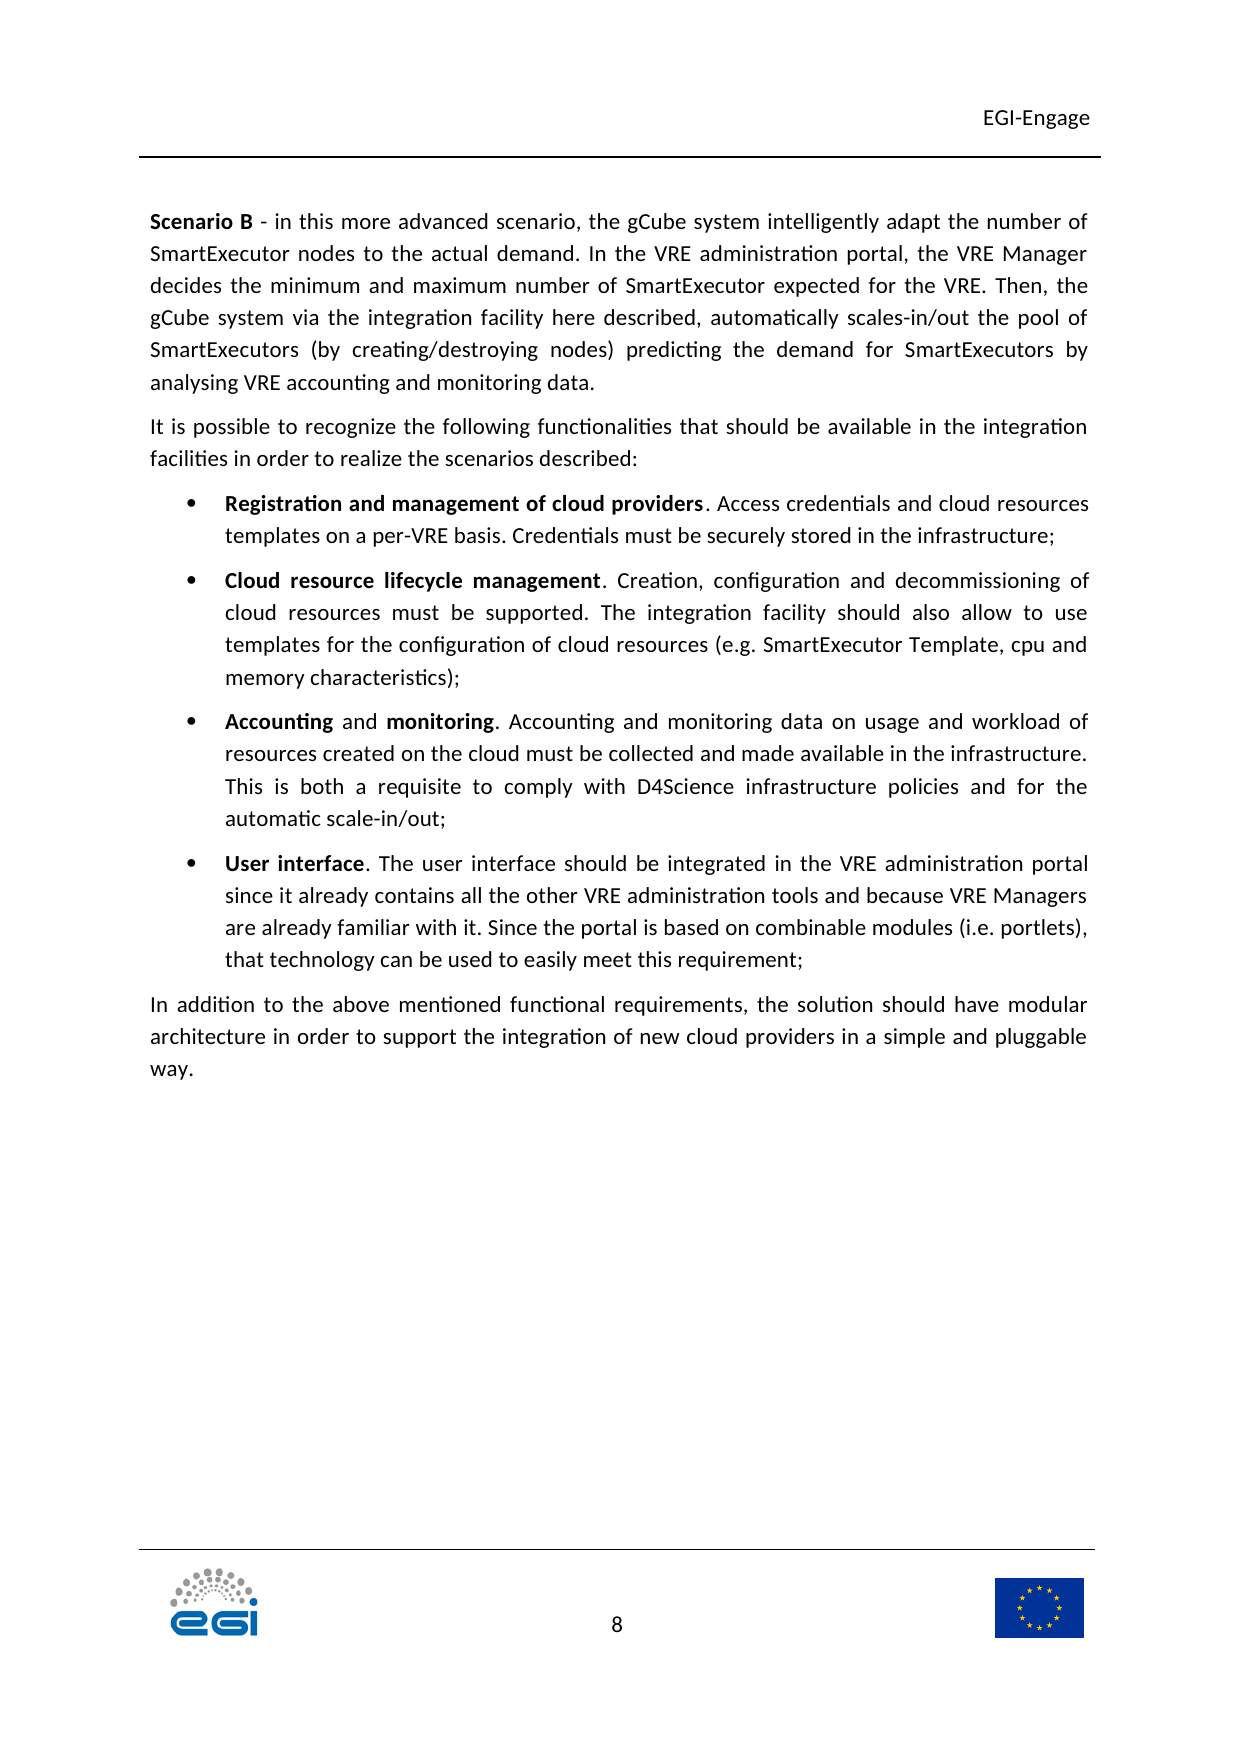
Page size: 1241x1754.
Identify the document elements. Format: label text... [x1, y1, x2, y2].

list Cloud resource lifecycle management. Creation, configuration and decommissioning of cloud resources must be supported. The integration facility should also allow to use templates for the configuration of cloud resources (e.g. SmartExecutor Template, cpu and memory characteristics); [187, 566, 1090, 691]
picture [150, 1566, 276, 1638]
list Accounting and monitoring. Accounting and monitoring data on usage and workload of resources created on the cloud must be collected and made available in the infrastructure. This is both a requisite to comply with D4Science infrastructure policies and for the automatic scale-in/out; [187, 707, 1090, 832]
text In addition to the above mentioned functional requirements, the solution should have modular architecture in order to support the integration of new cloud providers in a simple and pluggable way. [150, 990, 1090, 1082]
text It is possible to recognize the following functionalities that should be available in the integration facilities in order to realize the scenarios described: [150, 412, 1090, 473]
list Registration and management of cloud providers. Access credentials and cloud resources templates on a per-VRE basis. Credentials must be securely stored in the infrastructure; [187, 489, 1090, 549]
text Scenario B - in this more advanced scenario, the gCube system intelligently adapt the number of SmartExecutor nodes to the actual demand. In the VRE administration portal, the VRE Manager decides the minimum and maximum number of SmartExecutor expected for the VRE. Then, the gCube system via the integration facility here described, automatically scales-in/out the pool of SmartExecutors (by creating/destroying nodes) predicting the demand for SmartExecutors by analysing VRE accounting and monitoring data. [150, 207, 1090, 396]
list User interface. The user interface should be integrated in the VRE administration portal since it already contains all the other VRE administration tools and because VRE Managers are already familiar with it. Since the portal is based on combinable modules (i.e. portlets), that technology can be used to easily meet this requirement; [187, 849, 1090, 973]
picture [995, 1578, 1084, 1638]
